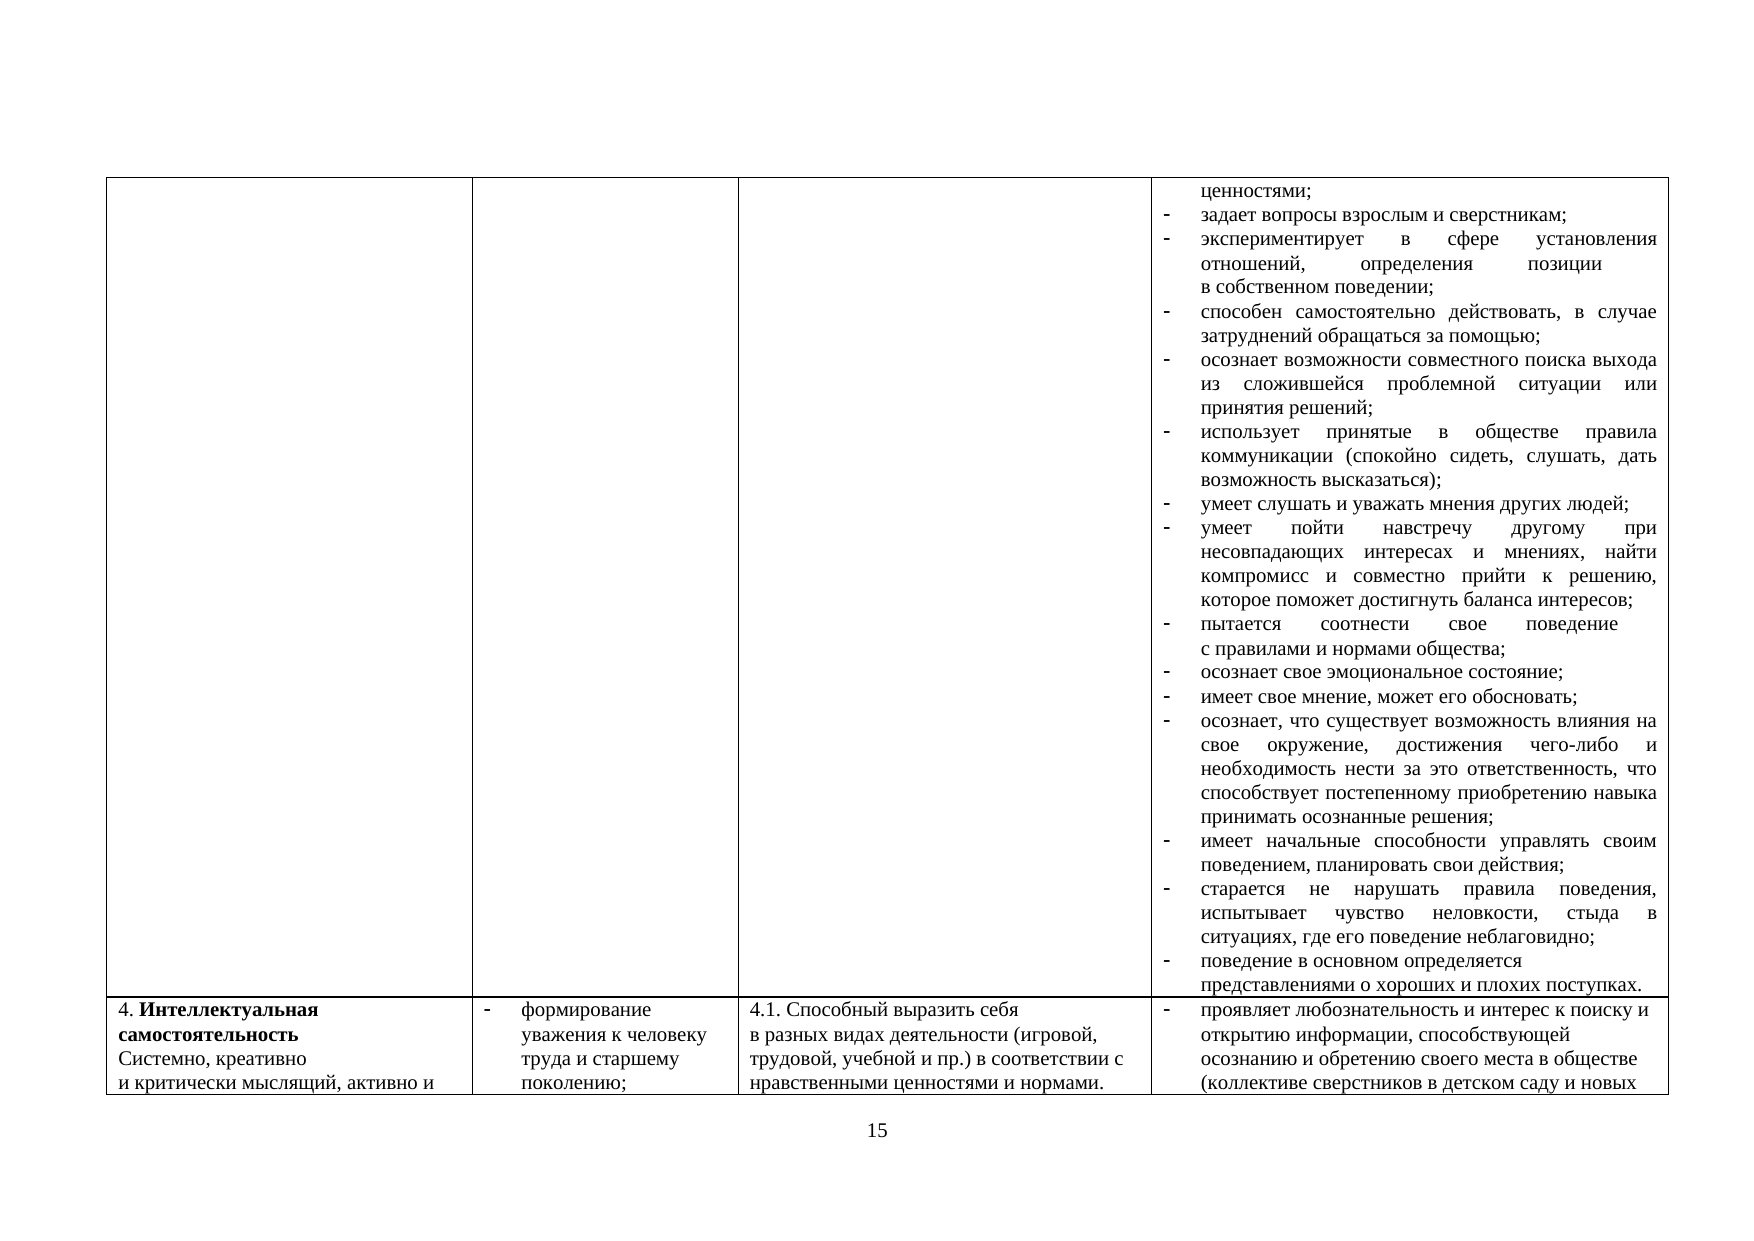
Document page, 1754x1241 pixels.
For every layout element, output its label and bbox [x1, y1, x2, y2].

table_cell [107, 998, 472, 1094]
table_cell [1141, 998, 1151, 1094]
table_cell [1152, 178, 1668, 996]
table_cell [473, 178, 738, 996]
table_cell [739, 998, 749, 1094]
table_cell [739, 178, 1151, 996]
table_cell [107, 178, 472, 996]
table_cell [473, 998, 738, 1094]
table_cell [1152, 998, 1668, 1094]
